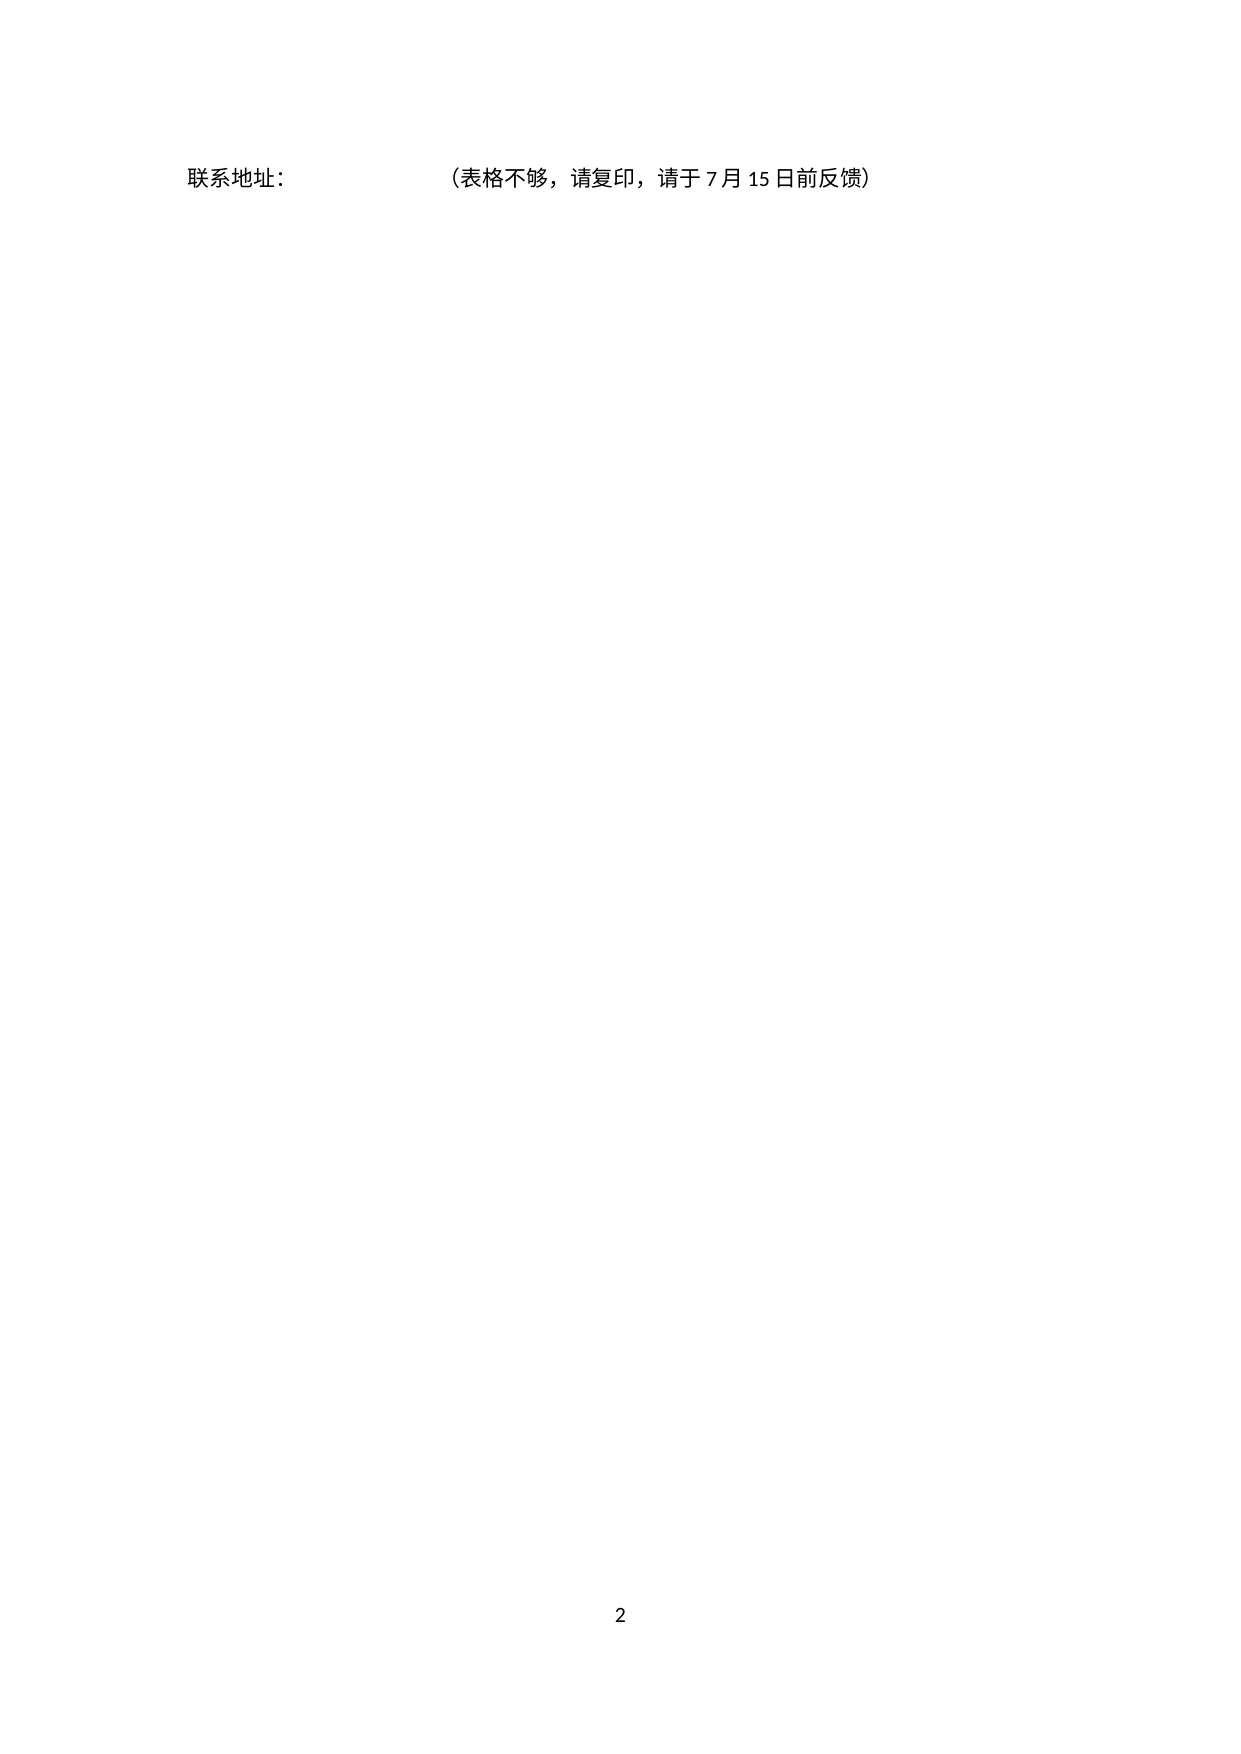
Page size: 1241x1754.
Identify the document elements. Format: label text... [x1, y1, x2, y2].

text 联系地址： （表格不够，请复印，请于7月15日前反馈） [187, 161, 1053, 193]
